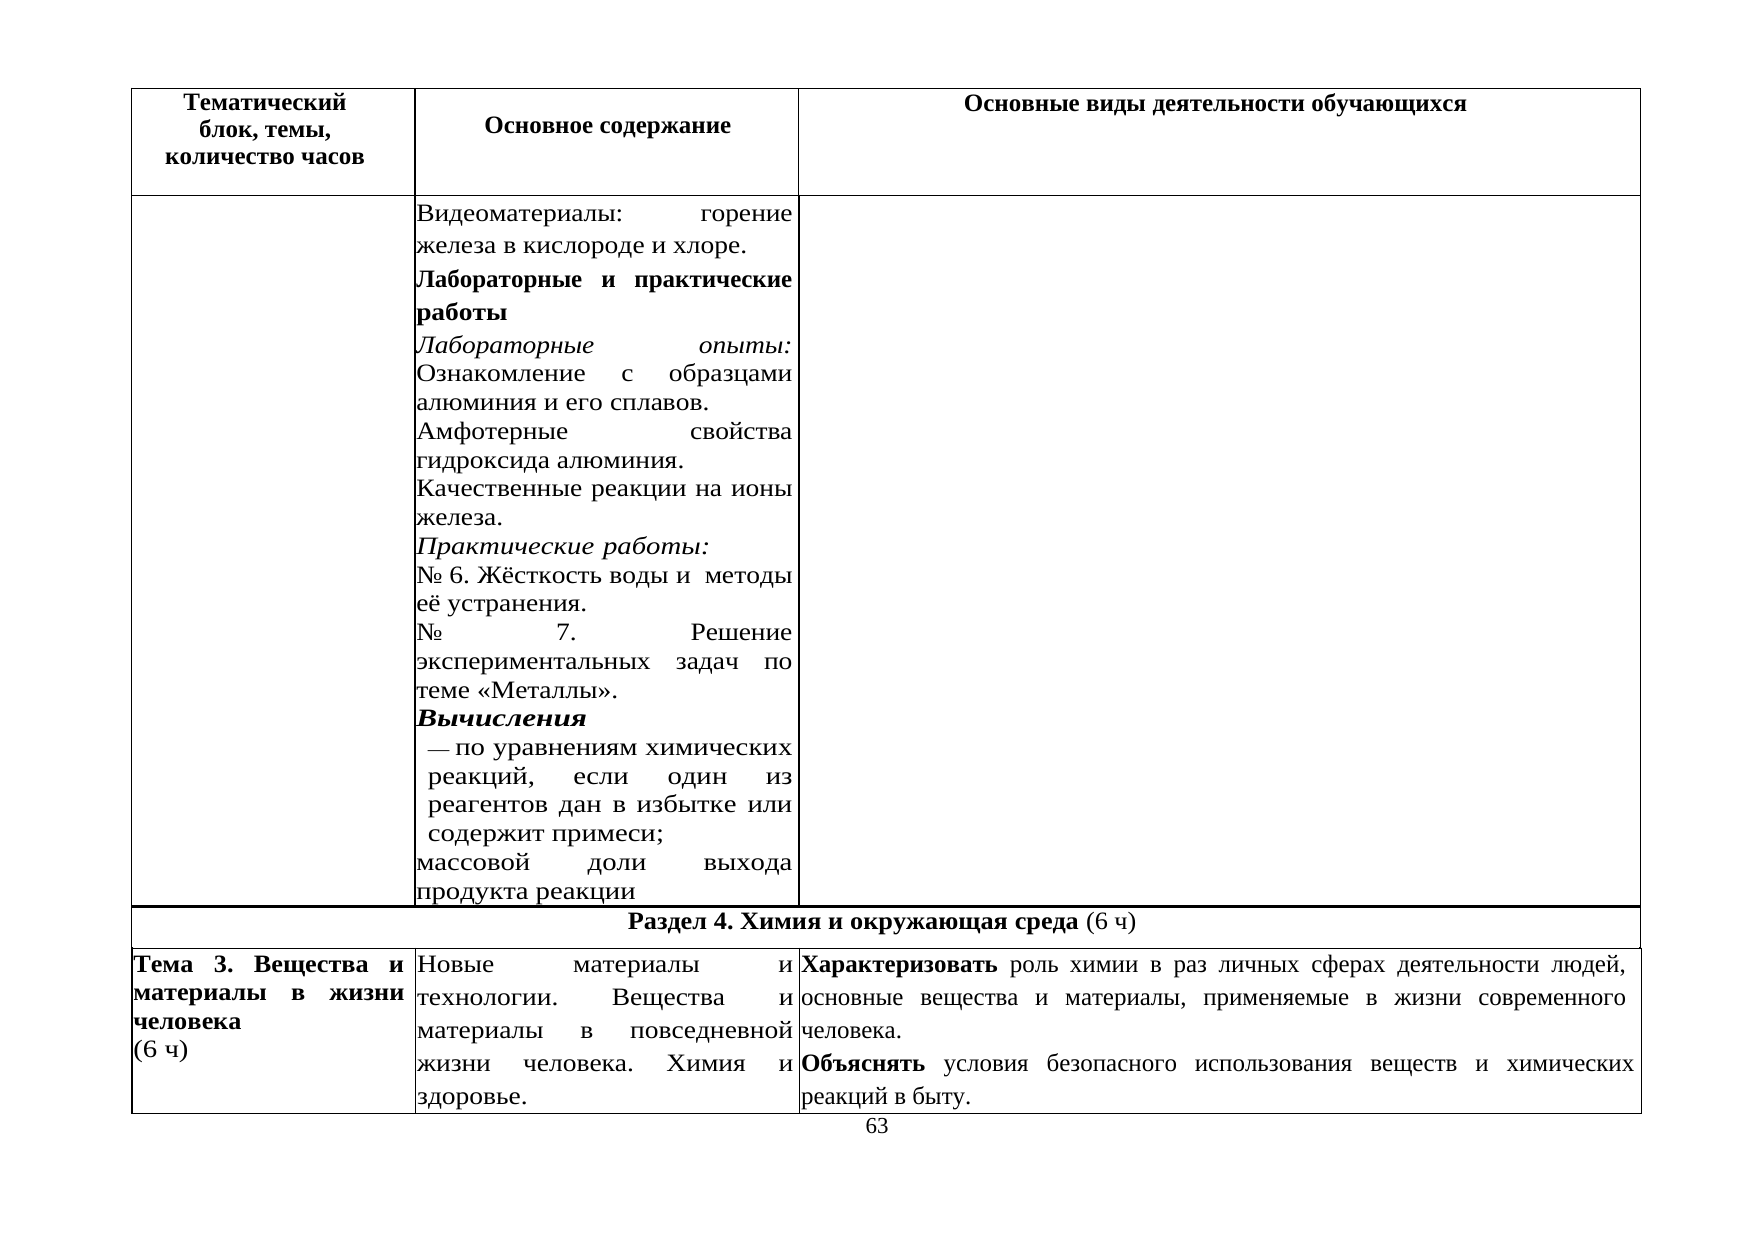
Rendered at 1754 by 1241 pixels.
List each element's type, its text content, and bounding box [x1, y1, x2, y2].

table_header Тематический блок, темы, количество часов [132, 89, 414, 194]
table_cell [132, 196, 414, 904]
table_cell [800, 196, 1640, 904]
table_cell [133, 949, 415, 1113]
table_header Основное содержание [416, 89, 798, 194]
table_header Основные виды деятельности обучающихся [799, 89, 1640, 194]
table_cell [416, 949, 799, 1113]
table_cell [800, 949, 1641, 1113]
table_cell Раздел 4. Химия и окружающая среда (6 ч) [132, 908, 1640, 948]
